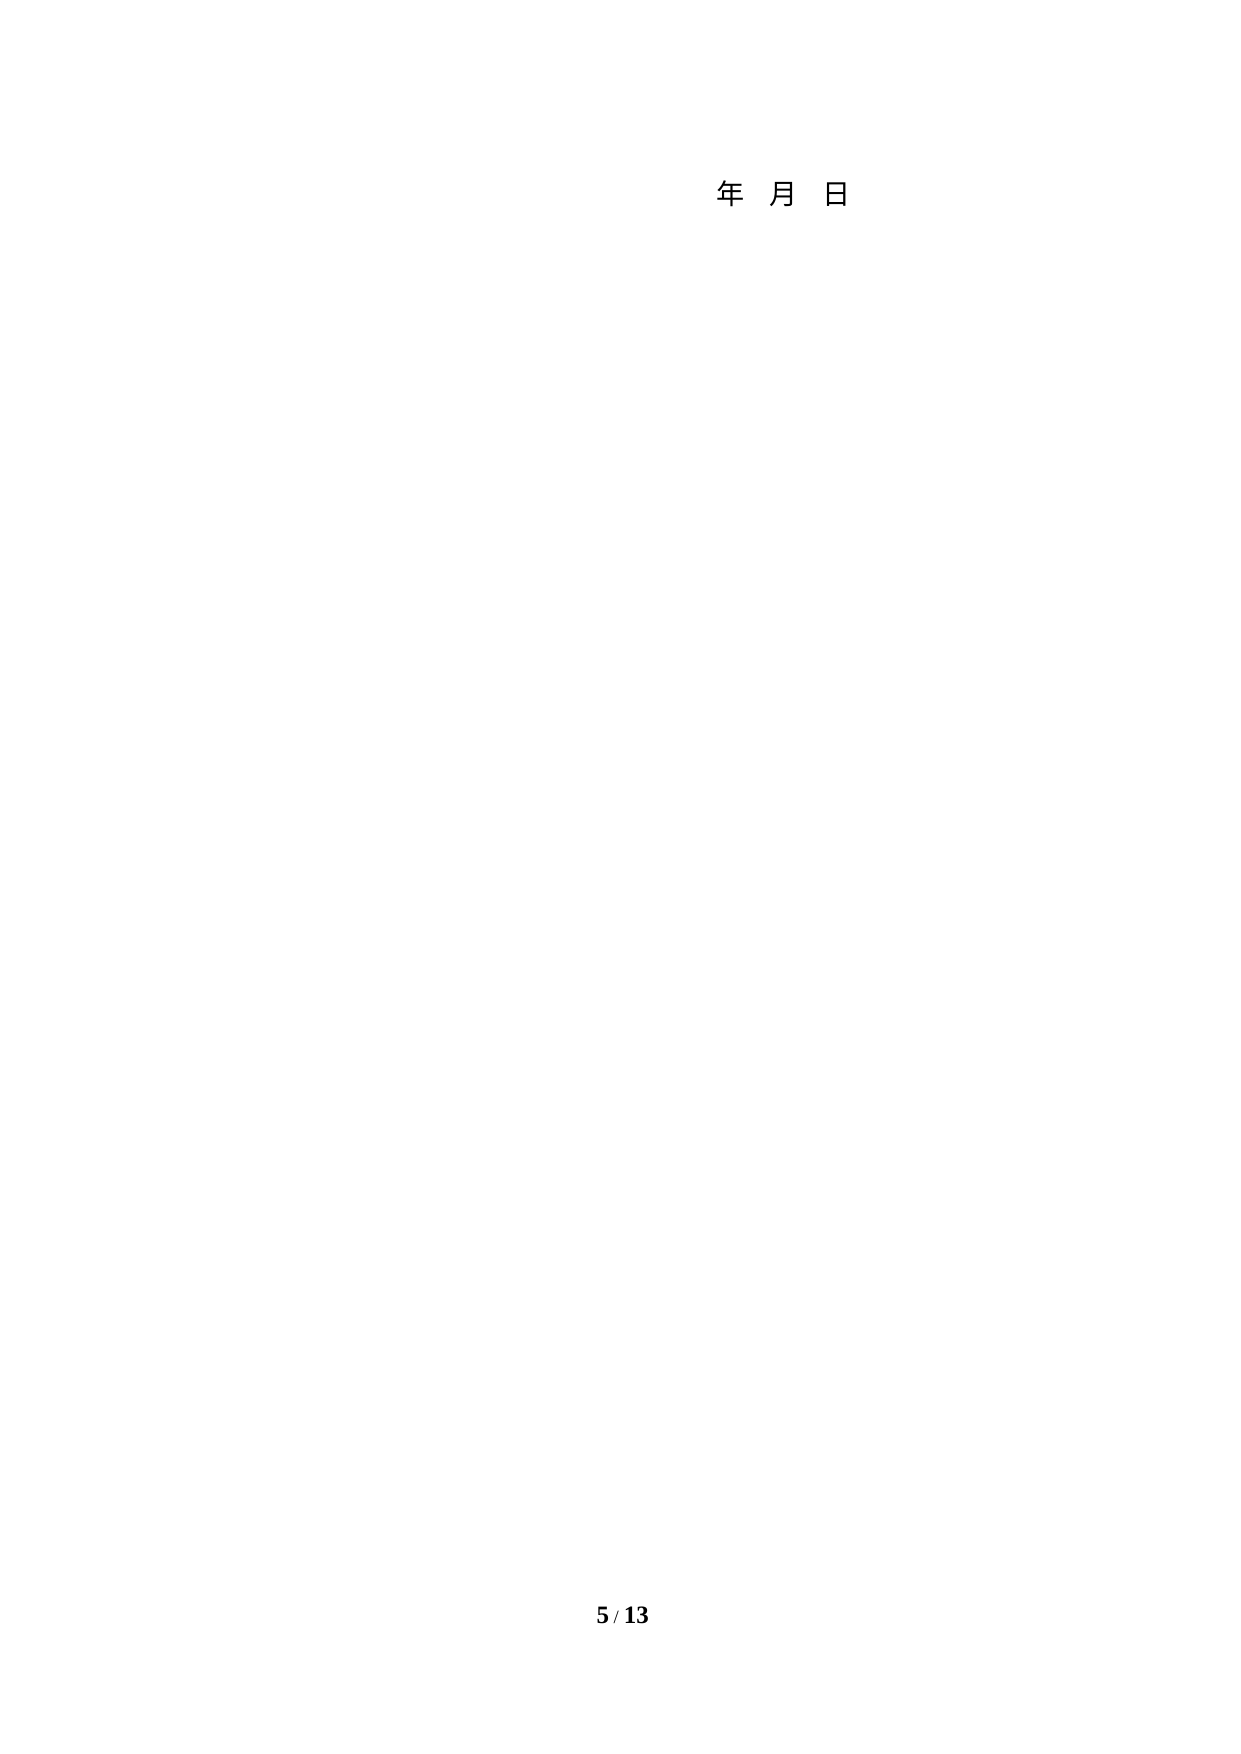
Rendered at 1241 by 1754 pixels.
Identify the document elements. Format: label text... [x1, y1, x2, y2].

text 年 月 日 [187, 160, 1053, 225]
